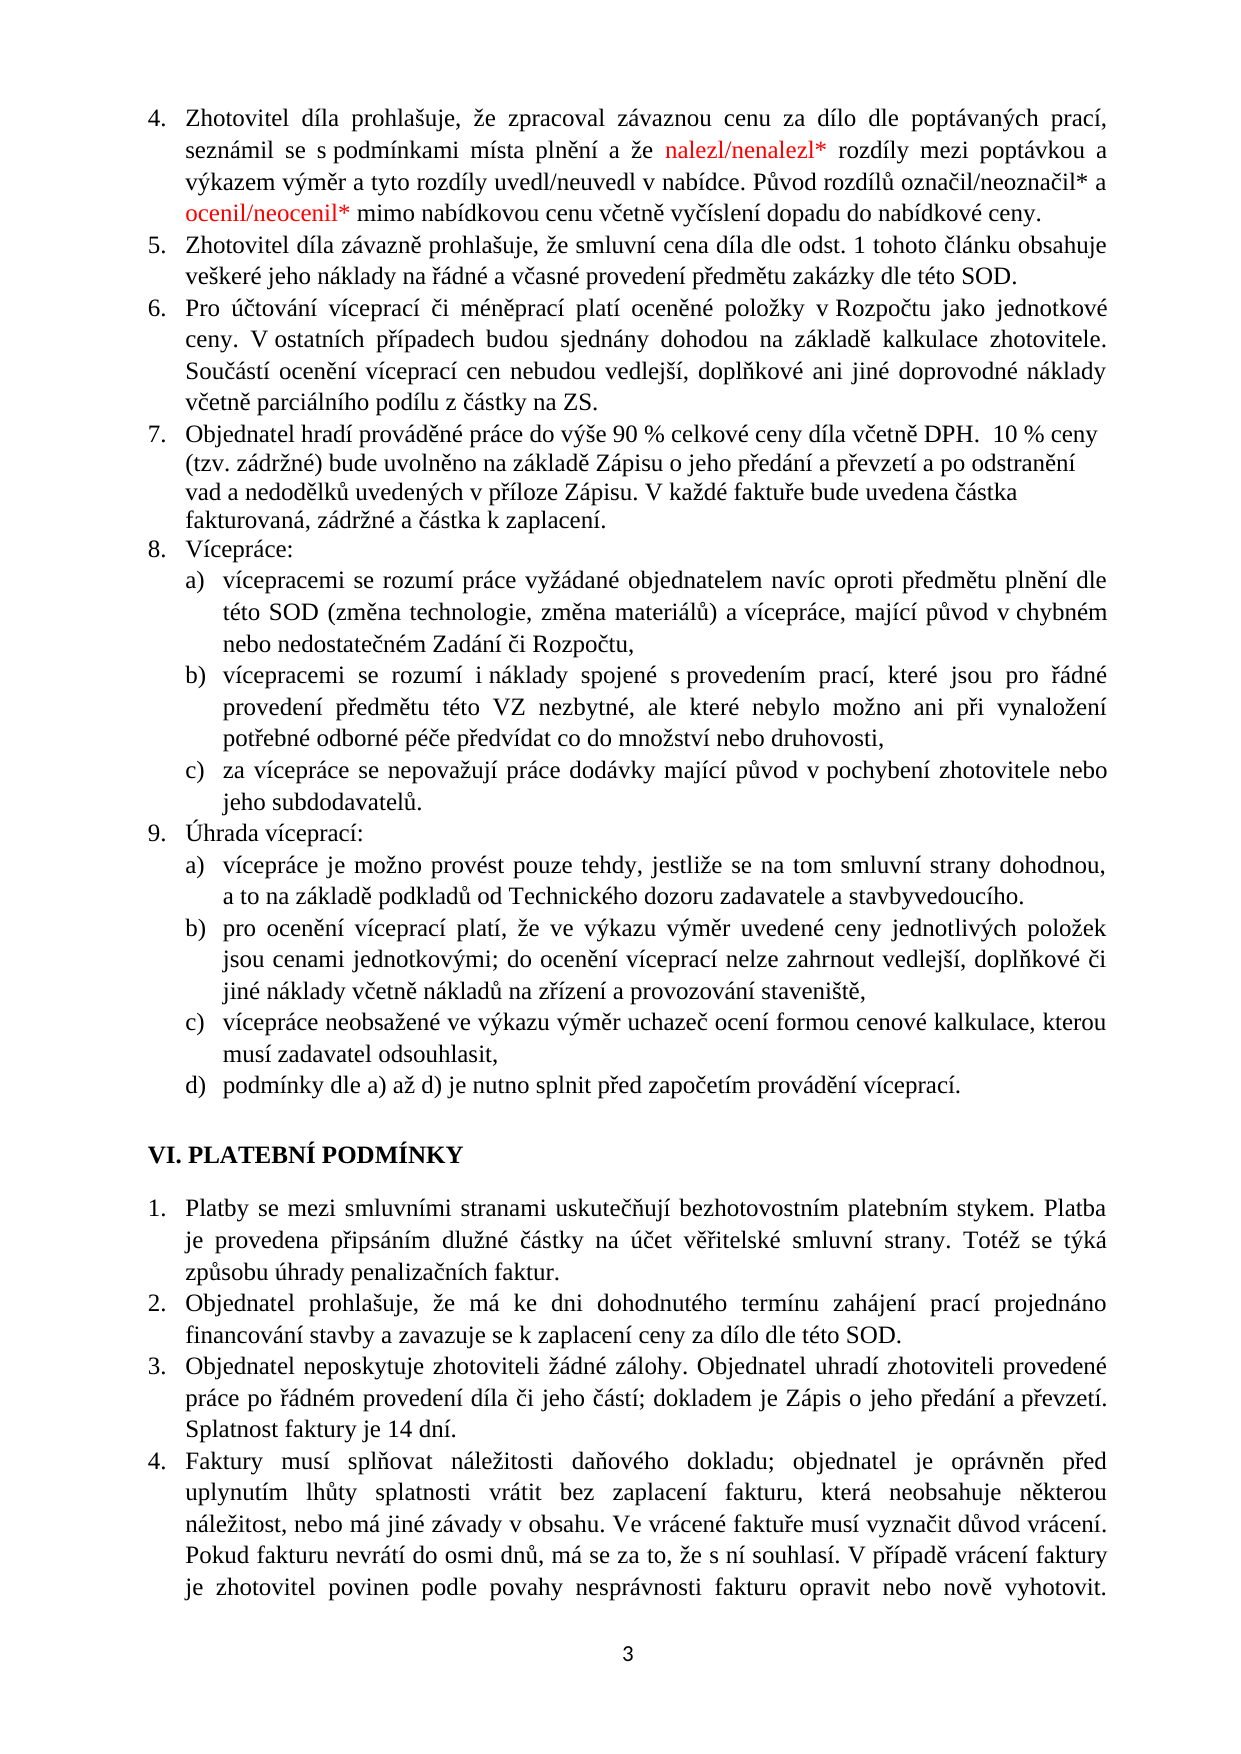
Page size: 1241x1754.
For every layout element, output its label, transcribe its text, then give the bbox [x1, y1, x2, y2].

list Vícepráce: [148, 534, 1107, 563]
list vícepráce je možno provést pouze tehdy, jestliže se na tom smluvní strany dohodnou, a to na základě podkladů od Technického dozoru zadavatele a stavbyvedoucího. [185, 850, 1107, 910]
list Úhrada víceprací: [148, 818, 1107, 847]
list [148, 1446, 1107, 1601]
list Zhotovitel díla závazně prohlašuje, že smluvní cena díla dle odst. 1 tohoto článku obsahuje veškeré jeho náklady na řádné a včasné provedení předmětu zakázky dle této SOD. [148, 230, 1107, 290]
list Pro účtování víceprací či méněprací platí oceněné položky v Rozpočtu jako jednotkové ceny. V ostatních případech budou sjednány dohodou na základě kalkulace zhotovitele. Součástí ocenění víceprací cen nebudou vedlejší, doplňkové ani jiné doprovodné náklady včetně parciálního podílu z částky na ZS. [148, 293, 1107, 416]
list za vícepráce se nepovažují práce dodávky mající původ v pochybení zhotovitele nebo jeho subdodavatelů. [185, 755, 1107, 815]
list Objednatel neposkytuje zhotoviteli žádné zálohy. Objednatel uhradí zhotoviteli provedené práce po řádném provedení díla či jeho částí; dokladem je Zápis o jeho předání a převzetí. Splatnost faktury je 14 dní. [148, 1351, 1107, 1443]
list Objednatel prohlašuje, že má ke dni dohodnutého termínu zahájení prací projednáno financování stavby a zavazuje se k zaplacení ceny za dílo dle této SOD. [148, 1288, 1107, 1348]
list Zhotovitel díla prohlašuje, že zpracoval závaznou cenu za dílo dle poptávaných prací, seznámil se s podmínkami místa plnění a že nalezl/nenalezl* rozdíly mezi poptávkou a výkazem výměr a tyto rozdíly uvedl/neuvedl v nabídce. Původ rozdílů označil/neoznačil* a ocenil/neocenil* mimo nabídkovou cenu včetně vyčíslení dopadu do nabídkové ceny. [148, 103, 1107, 227]
list vícepráce neobsažené ve výkazu výměr uchazeč ocení formou cenové kalkulace, kterou musí zadavatel odsouhlasit, [185, 1007, 1107, 1068]
list vícepracemi se rozumí i náklady spojené s provedením prací, které jsou pro řádné provedení předmětu této VZ nezbytné, ale které nebylo možno ani při vynaložení potřebné odborné péče předvídat co do množství nebo druhovosti, [185, 660, 1107, 752]
subtitle VI. PLATEBNÍ PODMÍNKY [148, 1140, 1107, 1168]
list vícepracemi se rozumí práce vyžádané objednatelem navíc oproti předmětu plnění dle této SOD (změna technologie, změna materiálů) a vícepráce, mající původ v chybném nebo nedostatečném Zadání či Rozpočtu, [185, 566, 1107, 657]
list pro ocenění víceprací platí, že ve výkazu výměr uvedené ceny jednotlivých položek jsou cenami jednotkovými; do ocenění víceprací nelze zahrnout vedlejší, doplňkové či jiné náklady včetně nákladů na zřízení a provozování staveniště, [185, 913, 1107, 1005]
list Objednatel hradí prováděné práce do výše 90 % celkové ceny díla včetně DPH. 10 % ceny (tzv. zádržné) bude uvolněno na základě Zápisu o jeho předání a převzetí a po odstranění vad a nedodělků uvedených v příloze Zápisu. V každé faktuře bude uvedena částka fakturovaná, zádržné a částka k zaplacení. [148, 419, 1107, 534]
list podmínky dle a) až d) je nutno splnit před započetím provádění víceprací. [185, 1071, 1107, 1099]
list Platby se mezi smluvními stranami uskutečňují bezhotovostním platebním stykem. Platba je provedena připsáním dlužné částky na účet věřitelské smluvní strany. Totéž se týká způsobu úhrady penalizačních faktur. [148, 1193, 1107, 1285]
